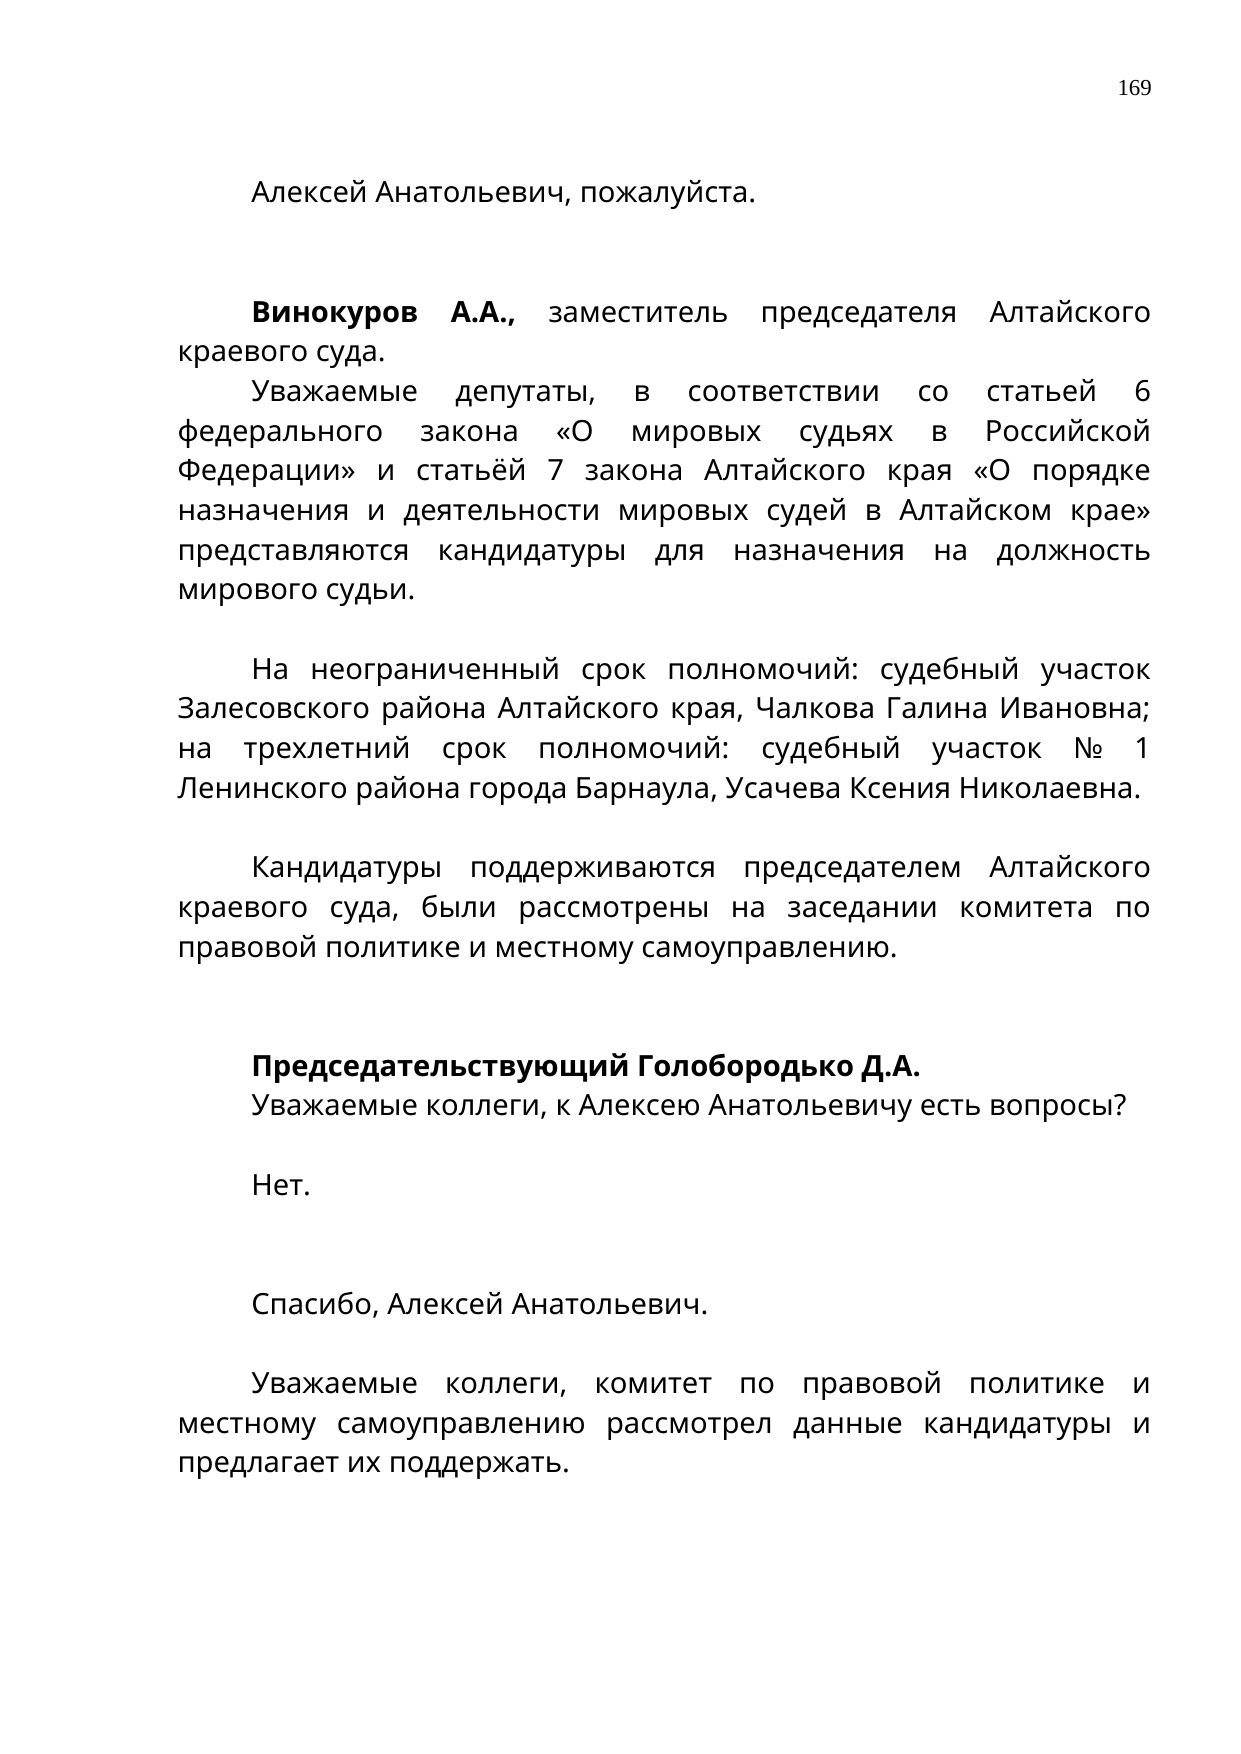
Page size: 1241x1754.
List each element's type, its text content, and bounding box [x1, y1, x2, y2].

text Спасибо, Алексей Анатольевич. [177, 1283, 1152, 1323]
text Нет. [177, 1164, 1152, 1204]
text Винокуров А.А., заместитель председателя Алтайского краевого суда. [177, 291, 1152, 370]
text Уважаемые депутаты, в соответствии со статьей 6 федерального закона «О мировых судьях в Российской Федерации» и статьёй 7 закона Алтайского края «О порядке назначения и деятельности мировых судей в Алтайском крае» представляются кандидатуры для назначения на должность мирового судьи. [177, 370, 1152, 608]
text Уважаемые коллеги, к Алексею Анатольевичу есть вопросы? [177, 1084, 1152, 1124]
text Уважаемые коллеги, комитет по правовой политике и местному самоуправлению рассмотрел данные кандидатуры и предлагает их поддержать. [177, 1362, 1152, 1481]
text На неограниченный срок полномочий: судебный участок Залесовского района Алтайского края, Чалкова Галина Ивановна; на трехлетний срок полномочий: судебный участок № 1 Ленинского района города Барнаула, Усачева Ксения Николаевна. [177, 648, 1152, 807]
text Кандидатуры поддерживаются председателем Алтайского краевого суда, были рассмотрены на заседании комитета по правовой политике и местному самоуправлению. [177, 846, 1152, 966]
text Председательствующий Голобородько Д.А. [177, 1045, 1152, 1084]
text Алексей Анатольевич, пожалуйста. [177, 172, 1152, 211]
